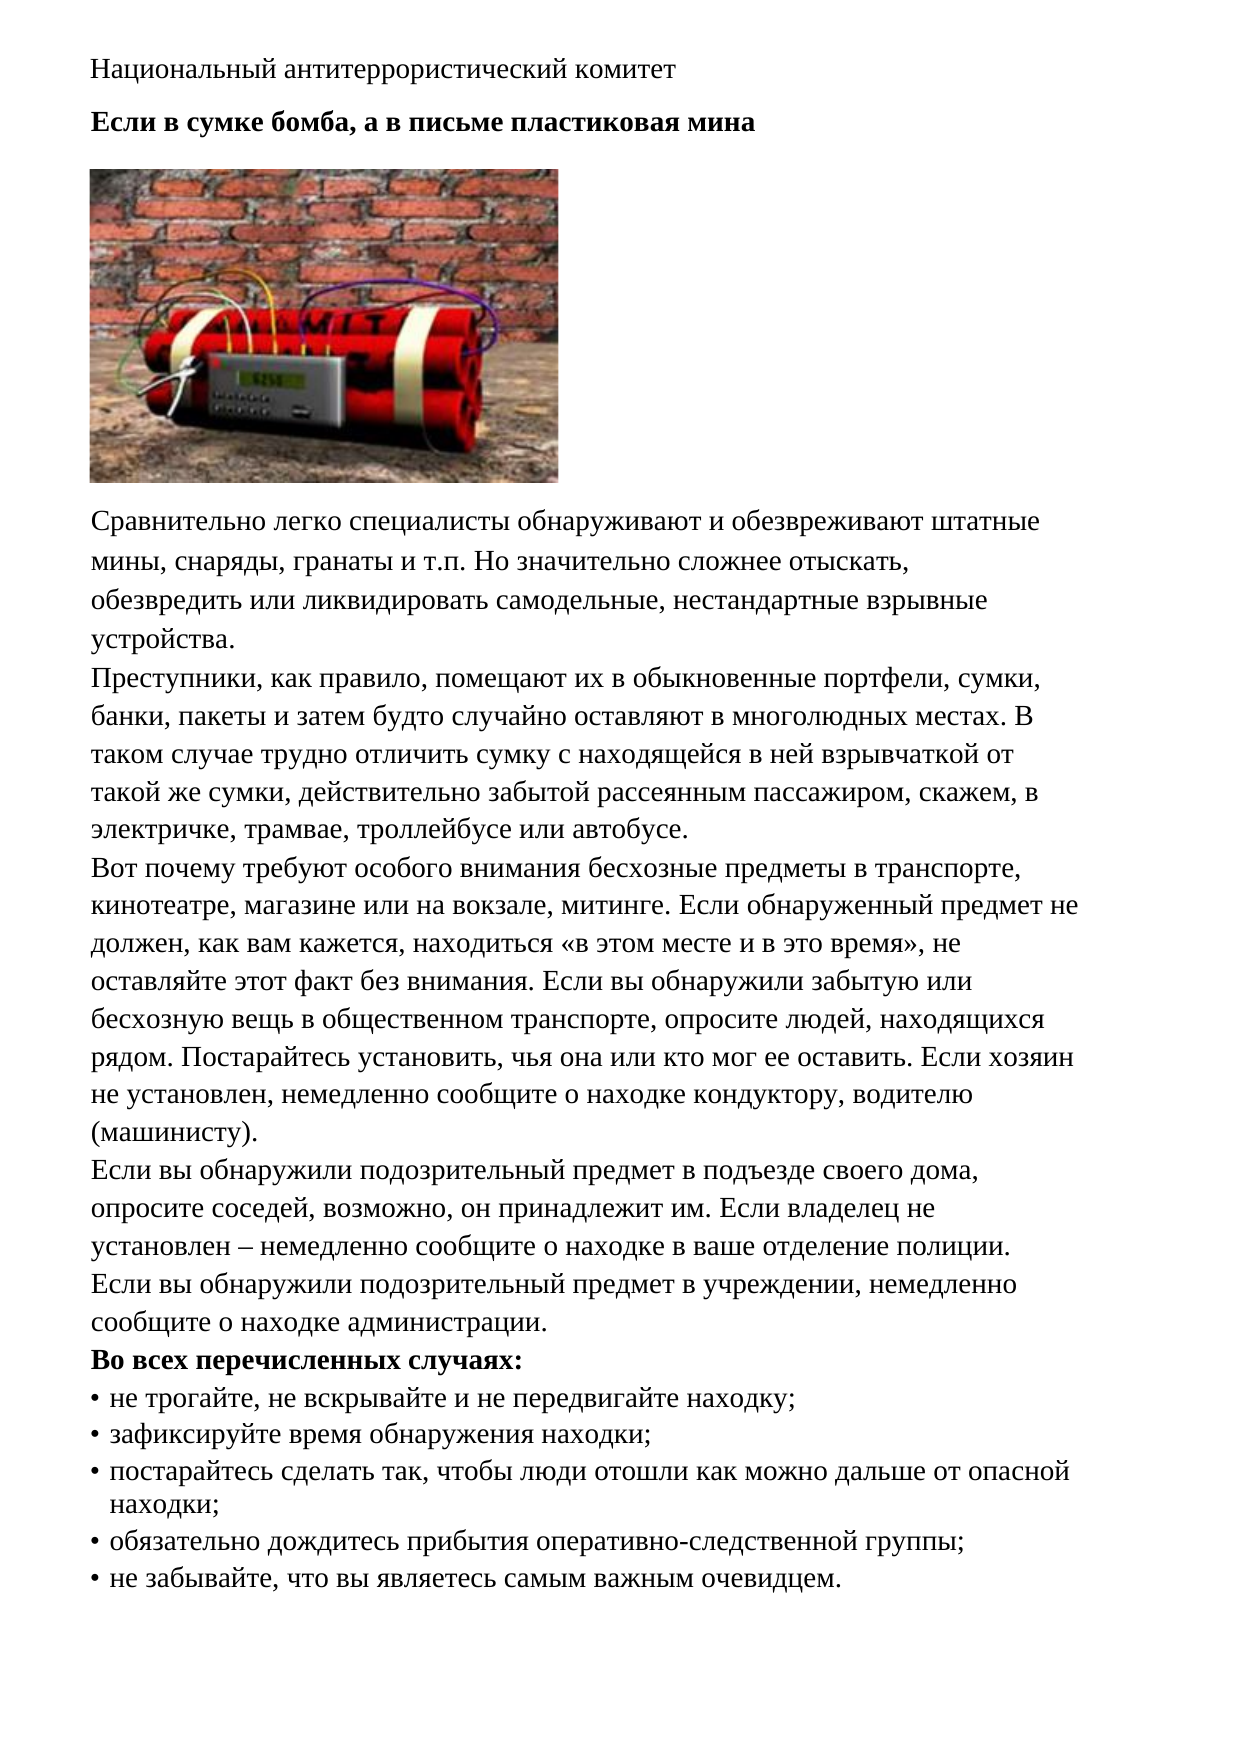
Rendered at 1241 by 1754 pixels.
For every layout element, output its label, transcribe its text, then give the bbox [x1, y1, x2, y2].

picture [89, 169, 559, 483]
text Если в сумке бомба, а в письме пластиковая мина [91, 104, 1090, 137]
text Сравнительно легко специалисты обнаруживают и обезвреживают штатные мины, снаряды, гранаты и т.п. Но значительно сложнее отыскать, обезвредить или ликвидировать самодельные, нестандартные взрывные устройства. [91, 503, 1063, 654]
text Преступники, как правило, помещают их в обыкновенные портфели, сумки, банки, пакеты и затем будто случайно оставляют в многолюдных местах. В таком случае трудно отличить сумку с находящейся в ней взрывчаткой от такой же сумки, действительно забытой рассеянным пассажиром, скажем, в электричке, трамвае, троллейбусе или автобусе. [91, 660, 1063, 845]
list не забывайте, что вы являетесь самым важным очевидцем. [89, 1560, 1090, 1593]
text Вот почему требуют особого внимания бесхозные предметы в транспорте, кинотеатре, магазине или на вокзале, митинге. Если обнаруженный предмет не должен, как вам кажется, находиться «в этом месте и в это время», не оставляйте этот факт без внимания. Если вы обнаружили забытую или бесхозную вещь в общественном транспорте, опросите людей, находящихся рядом. Постарайтесь установить, чья она или кто мог ее оставить. Если хозяин не установлен, немедленно сообщите о находке кондуктору, водителю (машинисту). [91, 850, 1082, 1148]
list обязательно дождитесь прибытия оперативно-следственной группы; [89, 1523, 1090, 1557]
text Национальный антитеррористический комитет [89, 51, 1090, 84]
text Во всех перечисленных случаях: [91, 1342, 1090, 1375]
list зафиксируйте время обнаружения находки; [89, 1416, 1090, 1449]
list не трогайте, не вскрывайте и не передвигайте находку; [89, 1380, 1090, 1413]
text Если вы обнаружили подозрительный предмет в учреждении, немедленно сообщите о находке администрации. [91, 1266, 1090, 1337]
list постарайтесь сделать так, чтобы люди отошли как можно дальше от опасной находки; [89, 1453, 1090, 1520]
text Если вы обнаружили подозрительный предмет в подъезде своего дома, опросите соседей, возможно, он принадлежит им. Если владелец не установлен – немедленно сообщите о находке в ваше отделение полиции. [91, 1152, 1034, 1262]
